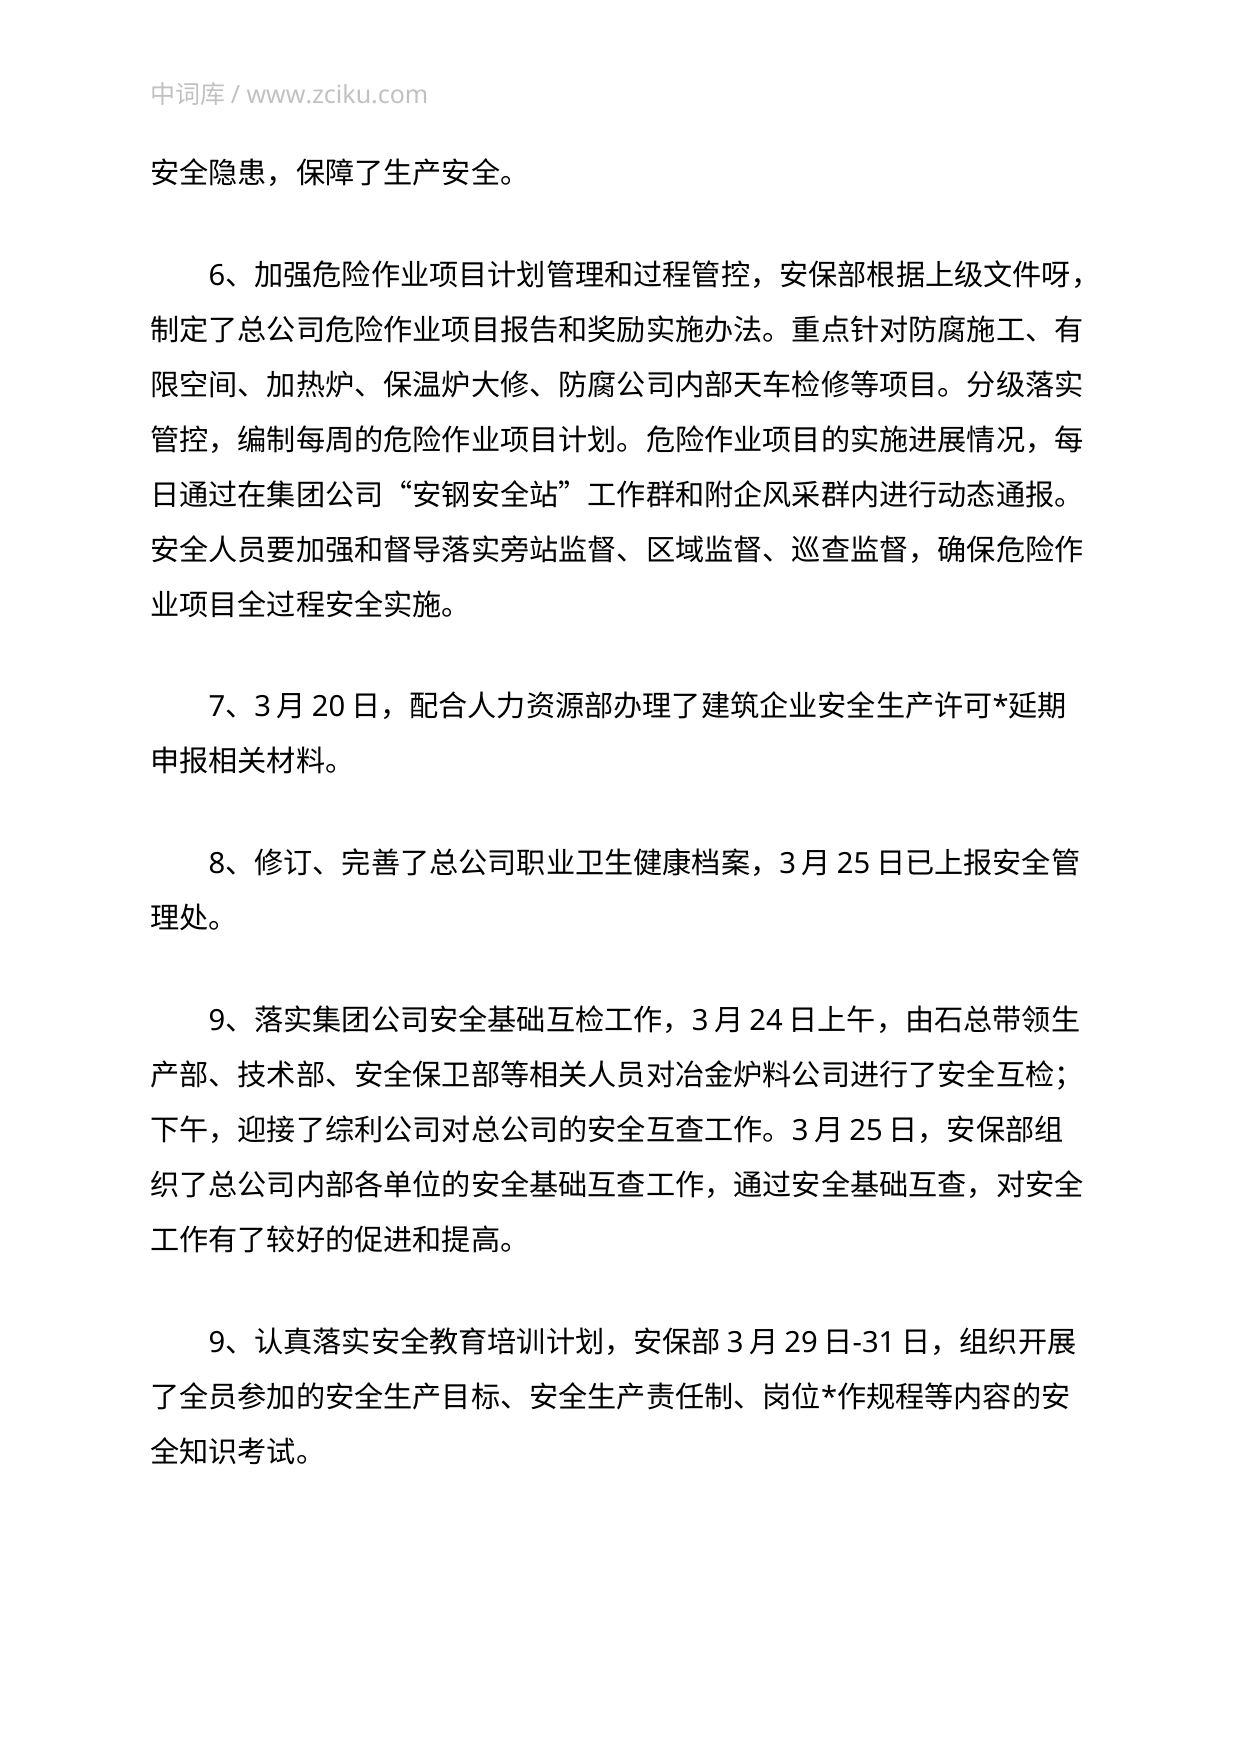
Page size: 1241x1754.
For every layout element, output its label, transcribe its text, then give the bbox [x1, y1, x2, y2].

text 9、认真落实安全教育培训计划，安保部3月29日-31日，组织开展了全员参加的安全生产目标、安全生产责任制、岗位*作规程等内容的安全知识考试。 [150, 1318, 1090, 1470]
text 7、3月20日，配合人力资源部办理了建筑企业安全生产许可*延期申报相关材料。 [150, 683, 1090, 780]
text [150, 150, 1090, 192]
text 6、加强危险作业项目计划管理和过程管控，安保部根据上级文件呀，制定了总公司危险作业项目报告和奖励实施办法。重点针对防腐施工、有限空间、加热炉、保温炉大修、防腐公司内部天车检修等项目。分级落实管控，编制每周的危险作业项目计划。危险作业项目的实施进展情况，每日通过在集团公司“安钢安全站”工作群和附企风采群内进行动态通报。安全人员要加强和督导落实旁站监督、区域监督、巡查监督，确保危险作业项目全过程安全实施。 [150, 252, 1090, 623]
text 9、落实集团公司安全基础互检工作，3月24日上午，由石总带领生产部、技术部、安全保卫部等相关人员对冶金炉料公司进行了安全互检；下午，迎接了综利公司对总公司的安全互查工作。3月25日，安保部组织了总公司内部各单位的安全基础互查工作，通过安全基础互查，对安全工作有了较好的促进和提高。 [150, 997, 1090, 1259]
text 8、修订、完善了总公司职业卫生健康档案，3月25日已上报安全管理处。 [150, 840, 1090, 937]
